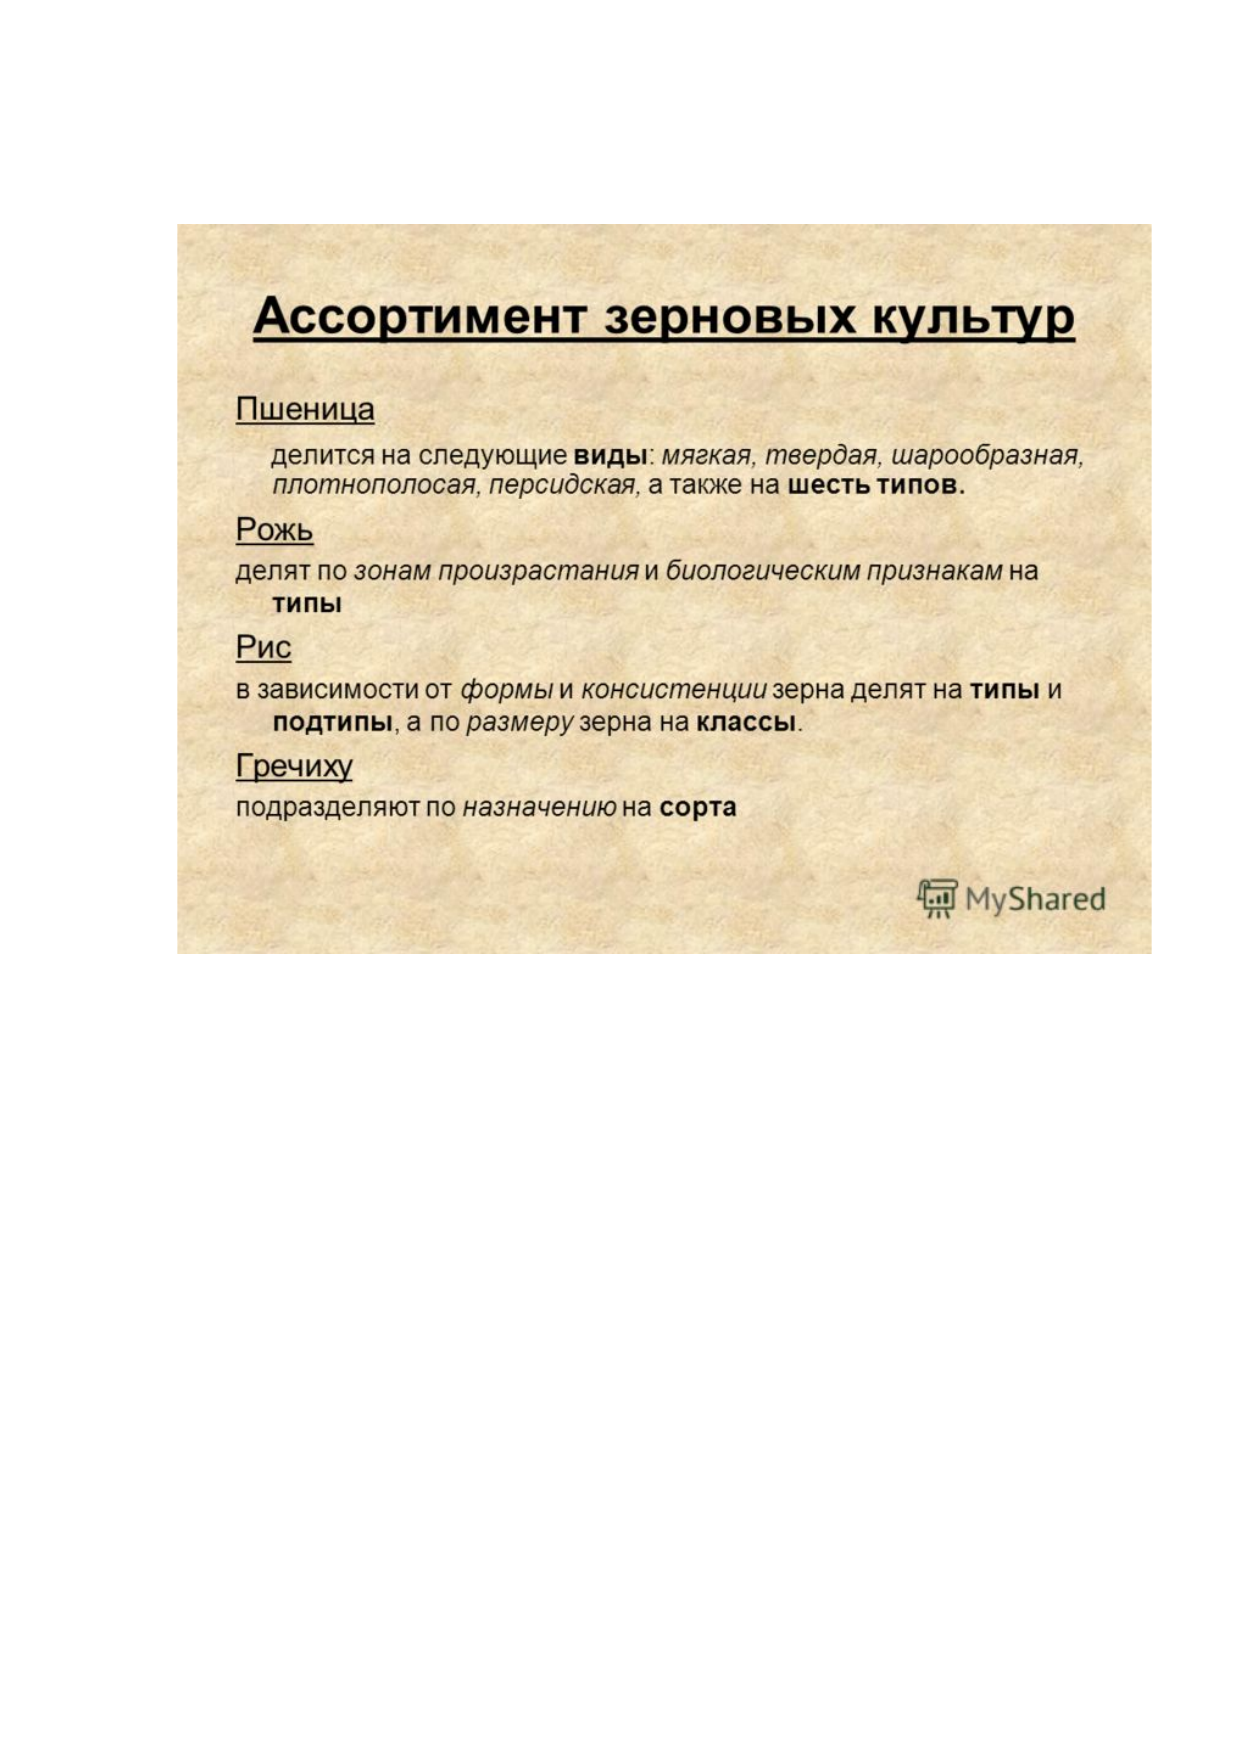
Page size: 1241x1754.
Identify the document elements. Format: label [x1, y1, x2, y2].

picture [177, 224, 1152, 954]
